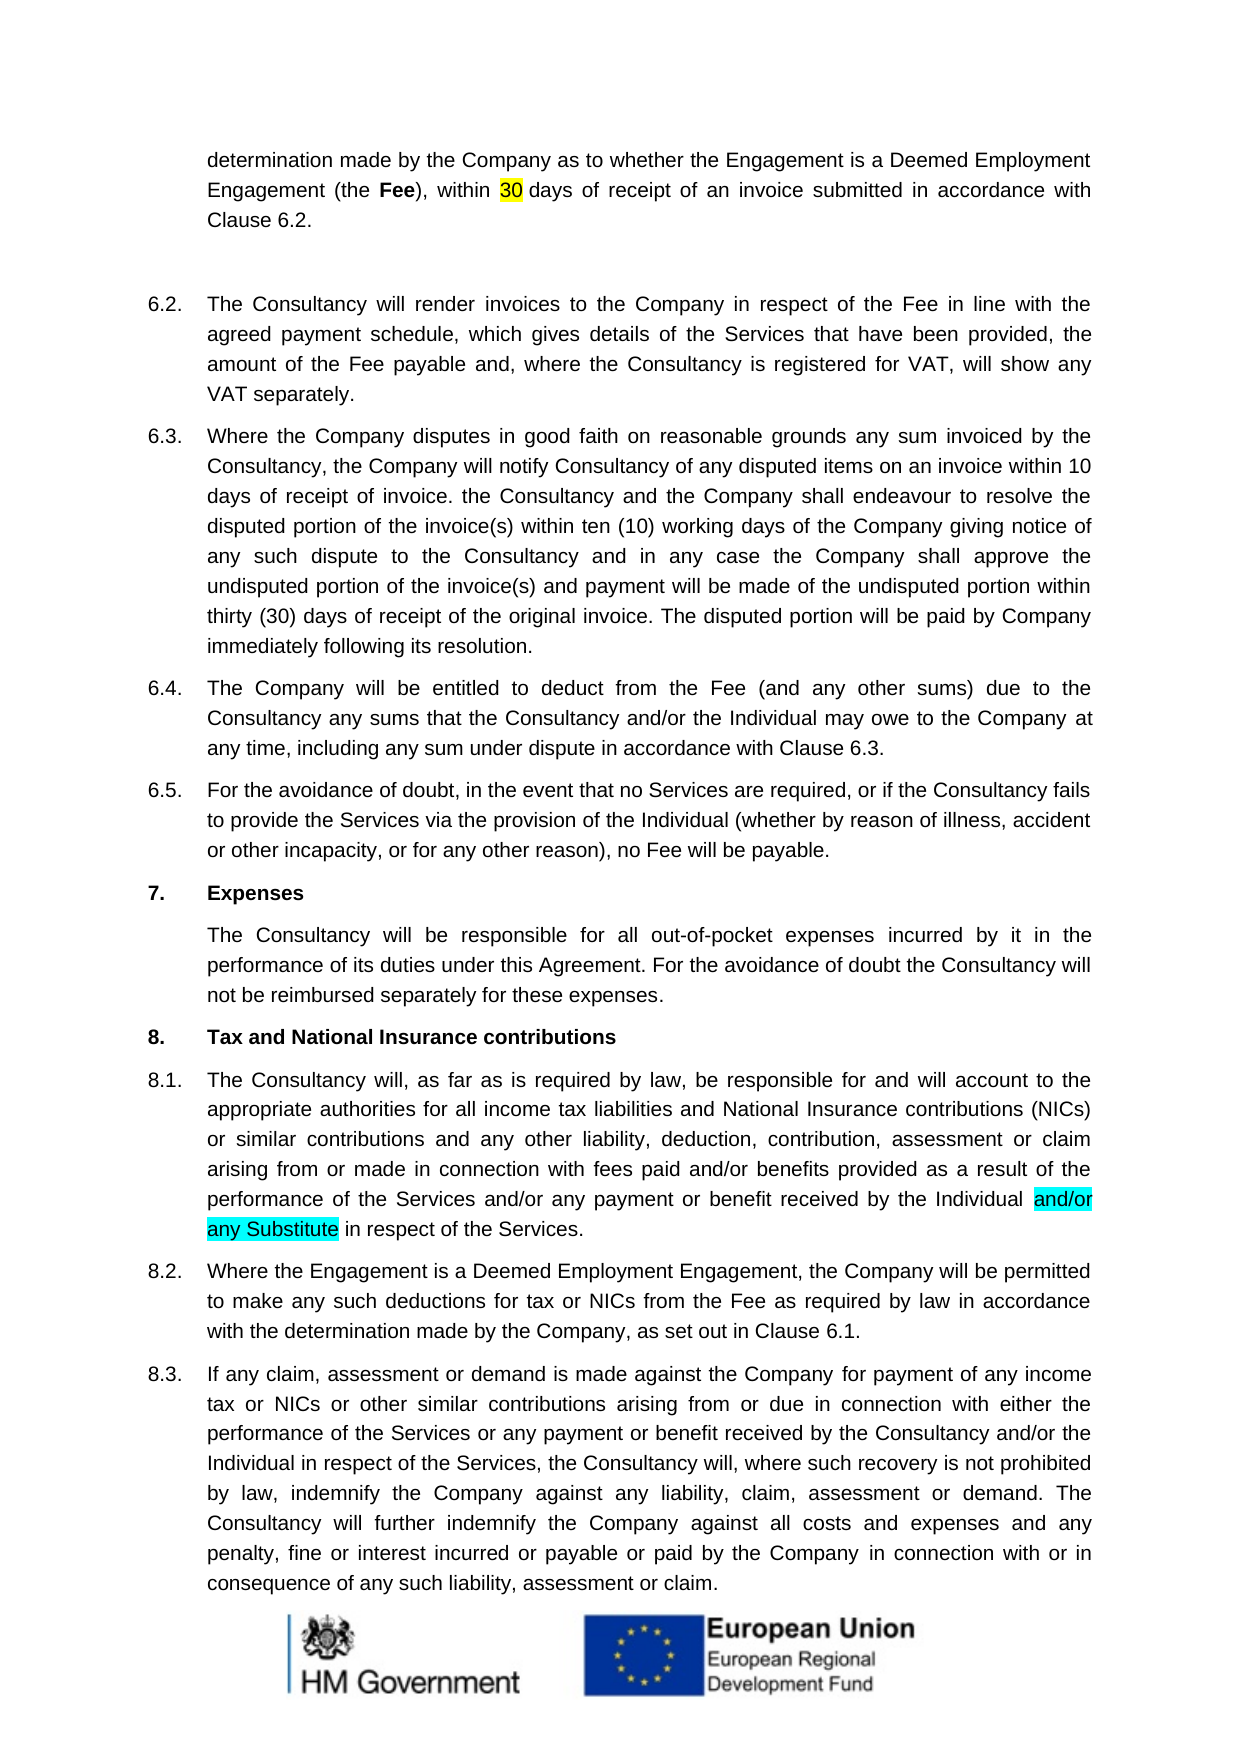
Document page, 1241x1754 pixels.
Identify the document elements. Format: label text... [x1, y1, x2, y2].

subtitle Tax and National Insurance contributions [148, 1025, 1092, 1049]
text The Consultancy will be responsible for all out-of-pocket expenses incurred by it in the performance of its duties under this Agreement. For the avoidance of doubt the Consultancy will not be reimbursed separately for these expenses. [207, 923, 1092, 1007]
picture [285, 1610, 955, 1700]
subtitle The Company will be entitled to deduct from the Fee (and any other sums) due to the Consultancy any sums that the Consultancy and/or the Individual may owe to the Company at any time, including any sum under dispute in accordance with Clause 6.3. [148, 676, 1092, 760]
subtitle For the avoidance of doubt, in the event that no Services are required, or if the Consultancy fails to provide the Services via the provision of the Individual (whether by reason of illness, accident or other incapacity, or for any other reason), no Fee will be payable. [148, 778, 1092, 862]
subtitle Where the Company disputes in good faith on reasonable grounds any sum invoiced by the Consultancy, the Company will notify Consultancy of any disputed items on an invoice within 10 days of receipt of invoice. the Consultancy and the Company shall endeavour to resolve the disputed portion of the invoice(s) within ten (10) working days of the Company giving notice of any such dispute to the Consultancy and in any case the Company shall approve the undisputed portion of the invoice(s) and payment will be made of the undisputed portion within thirty (30) days of receipt of the original invoice. The disputed portion will be paid by Company immediately following its resolution. [148, 424, 1092, 658]
subtitle The Consultancy will render invoices to the Company in respect of the Fee in line with the agreed payment schedule, which gives details of the Services that have been provided, the amount of the Fee payable and, where the Consultancy is registered for VAT, will show any VAT separately. [148, 292, 1092, 406]
subtitle Where the Engagement is a Deemed Employment Engagement, the Company will be permitted to make any such deductions for tax or NICs from the Fee as required by law in accordance with the determination made by the Company, as set out in Clause 6.1. [148, 1259, 1092, 1343]
subtitle Expenses [148, 880, 1092, 904]
subtitle The Consultancy will, as far as is required by law, be responsible for and will account to the appropriate authorities for all income tax liabilities and National Insurance contributions (NICs) or similar contributions and any other liability, deduction, contribution, assessment or claim arising from or made in connection with fees paid and/or benefits provided as a result of the performance of the Services and/or any payment or benefit received by the Individual and/or any Substitute in respect of the Services. [148, 1067, 1092, 1241]
subtitle If any claim, assessment or demand is made against the Company for payment of any income tax or NICs or other similar contributions arising from or due in connection with either the performance of the Services or any payment or benefit received by the Consultancy and/or the Individual in respect of the Services, the Consultancy will, where such recovery is not prohibited by law, indemnify the Company against any liability, claim, assessment or demand. The Consultancy will further indemnify the Company against all costs and expenses and any penalty, fine or interest incurred or payable or paid by the Company in connection with or in consequence of any such liability, assessment or claim. [148, 1361, 1092, 1595]
